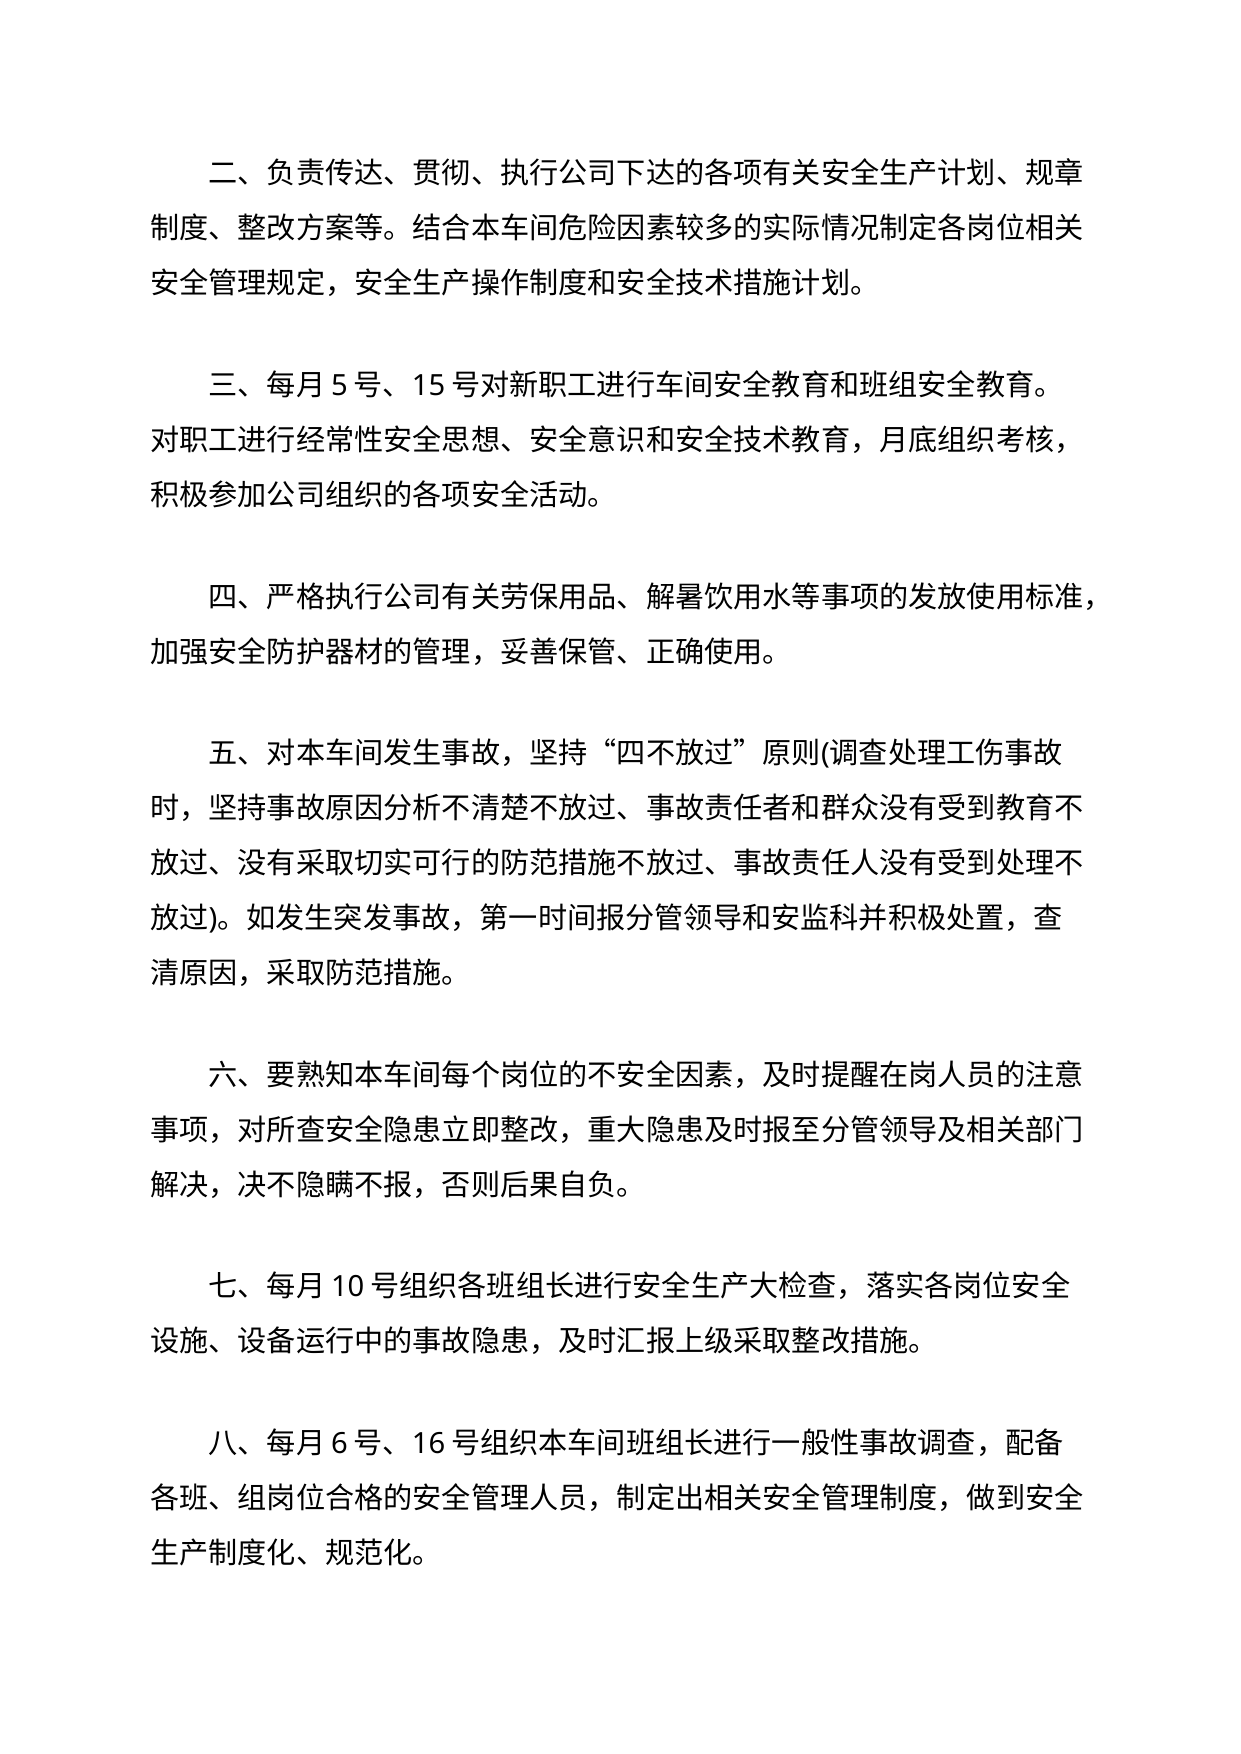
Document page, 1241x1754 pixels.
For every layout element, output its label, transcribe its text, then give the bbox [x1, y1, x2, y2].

text 七、每月10号组织各班组长进行安全生产大检查，落实各岗位安全设施、设备运行中的事故隐患，及时汇报上级采取整改措施。 [150, 1263, 1090, 1360]
text 三、每月5号、15号对新职工进行车间安全教育和班组安全教育。对职工进行经常性安全思想、安全意识和安全技术教育，月底组织考核，积极参加公司组织的各项安全活动。 [150, 362, 1090, 514]
text 六、要熟知本车间每个岗位的不安全因素，及时提醒在岗人员的注意事项，对所查安全隐患立即整改，重大隐患及时报至分管领导及相关部门解决，决不隐瞒不报，否则后果自负。 [150, 1051, 1090, 1203]
text 二、负责传达、贯彻、执行公司下达的各项有关安全生产计划、规章制度、整改方案等。结合本车间危险因素较多的实际情况制定各岗位相关安全管理规定，安全生产操作制度和安全技术措施计划。 [150, 150, 1090, 302]
text 五、对本车间发生事故，坚持“四不放过”原则(调查处理工伤事故时，坚持事故原因分析不清楚不放过、事故责任者和群众没有受到教育不放过、没有采取切实可行的防范措施不放过、事故责任人没有受到处理不放过)。如发生突发事故，第一时间报分管领导和安监科并积极处置，查清原因，采取防范措施。 [150, 730, 1090, 992]
text 八、每月6号、16号组织本车间班组长进行一般性事故调查，配备各班、组岗位合格的安全管理人员，制定出相关安全管理制度，做到安全生产制度化、规范化。 [150, 1420, 1090, 1572]
text 四、严格执行公司有关劳保用品、解暑饮用水等事项的发放使用标准，加强安全防护器材的管理，妥善保管、正确使用。 [150, 573, 1090, 670]
